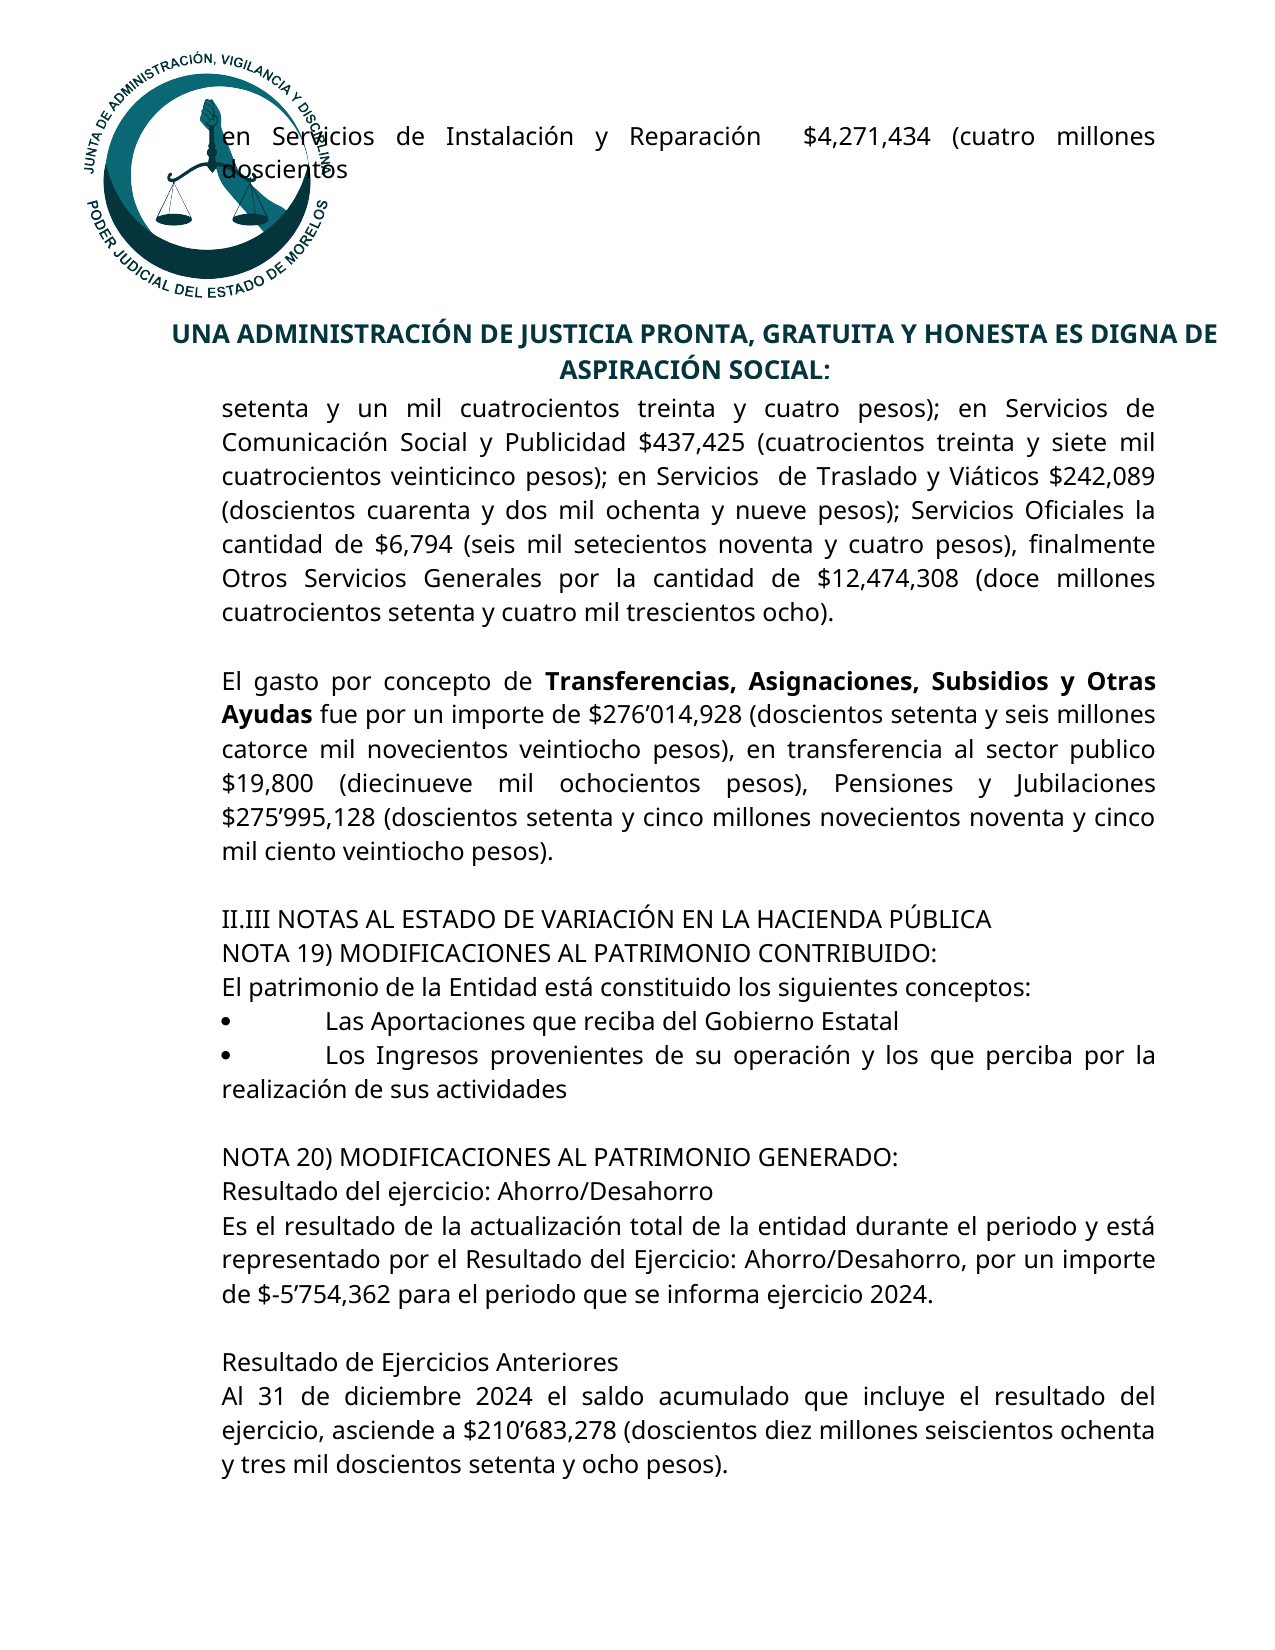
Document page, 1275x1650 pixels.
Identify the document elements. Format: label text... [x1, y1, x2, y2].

list Las Aportaciones que reciba del Gobierno Estatal [221, 1004, 1157, 1038]
text Resultado de Ejercicios Anteriores [221, 1344, 1157, 1378]
text II.III NOTAS AL ESTADO DE VARIACIÓN EN LA HACIENDA PÚBLICA [221, 902, 1157, 936]
text NOTA 20) MODIFICACIONES AL PATRIMONIO GENERADO: [221, 1140, 1157, 1174]
list Los Ingresos provenientes de su operación y los que perciba por la realización de sus actividades [221, 1038, 1157, 1106]
text Resultado del ejercicio: Ahorro/Desahorro [221, 1174, 1157, 1208]
text setenta y un mil cuatrocientos treinta y cuatro pesos); en Servicios de Comunicación Social y Publicidad $437,425 (cuatrocientos treinta y siete mil cuatrocientos veinticinco pesos); en Servicios de Traslado y Viáticos $242,089 (doscientos cuarenta y dos mil ochenta y nueve pesos); Servicios Oficiales la cantidad de $6,794 (seis mil setecientos noventa y cuatro pesos), finalmente Otros Servicios Generales por la cantidad de $12,474,308 (doce millones cuatrocientos setenta y cuatro mil trescientos ocho). [221, 391, 1157, 629]
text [221, 118, 1157, 186]
text Al 31 de diciembre 2024 el saldo acumulado que incluye el resultado del ejercicio, asciende a $210’683,278 (doscientos diez millones seiscientos ochenta y tres mil doscientos setenta y ocho pesos). [221, 1378, 1157, 1481]
text El patrimonio de la Entidad está constituido los siguientes conceptos: [221, 970, 1157, 1004]
text El gasto por concepto de Transferencias, Asignaciones, Subsidios y Otras Ayudas fue por un importe de $276’014,928 (doscientos setenta y seis millones catorce mil novecientos veintiocho pesos), en transferencia al sector publico $19,800 (diecinueve mil ochocientos pesos), Pensiones y Jubilaciones $275’995,128 (doscientos setenta y cinco millones novecientos noventa y cinco mil ciento veintiocho pesos). [221, 663, 1157, 867]
picture [84, 51, 331, 298]
text NOTA 19) MODIFICACIONES AL PATRIMONIO CONTRIBUIDO: [221, 936, 1157, 970]
text Es el resultado de la actualización total de la entidad durante el periodo y está representado por el Resultado del Ejercicio: Ahorro/Desahorro, por un importe de $-5’754,362 para el periodo que se informa ejercicio 2024. [221, 1208, 1157, 1310]
